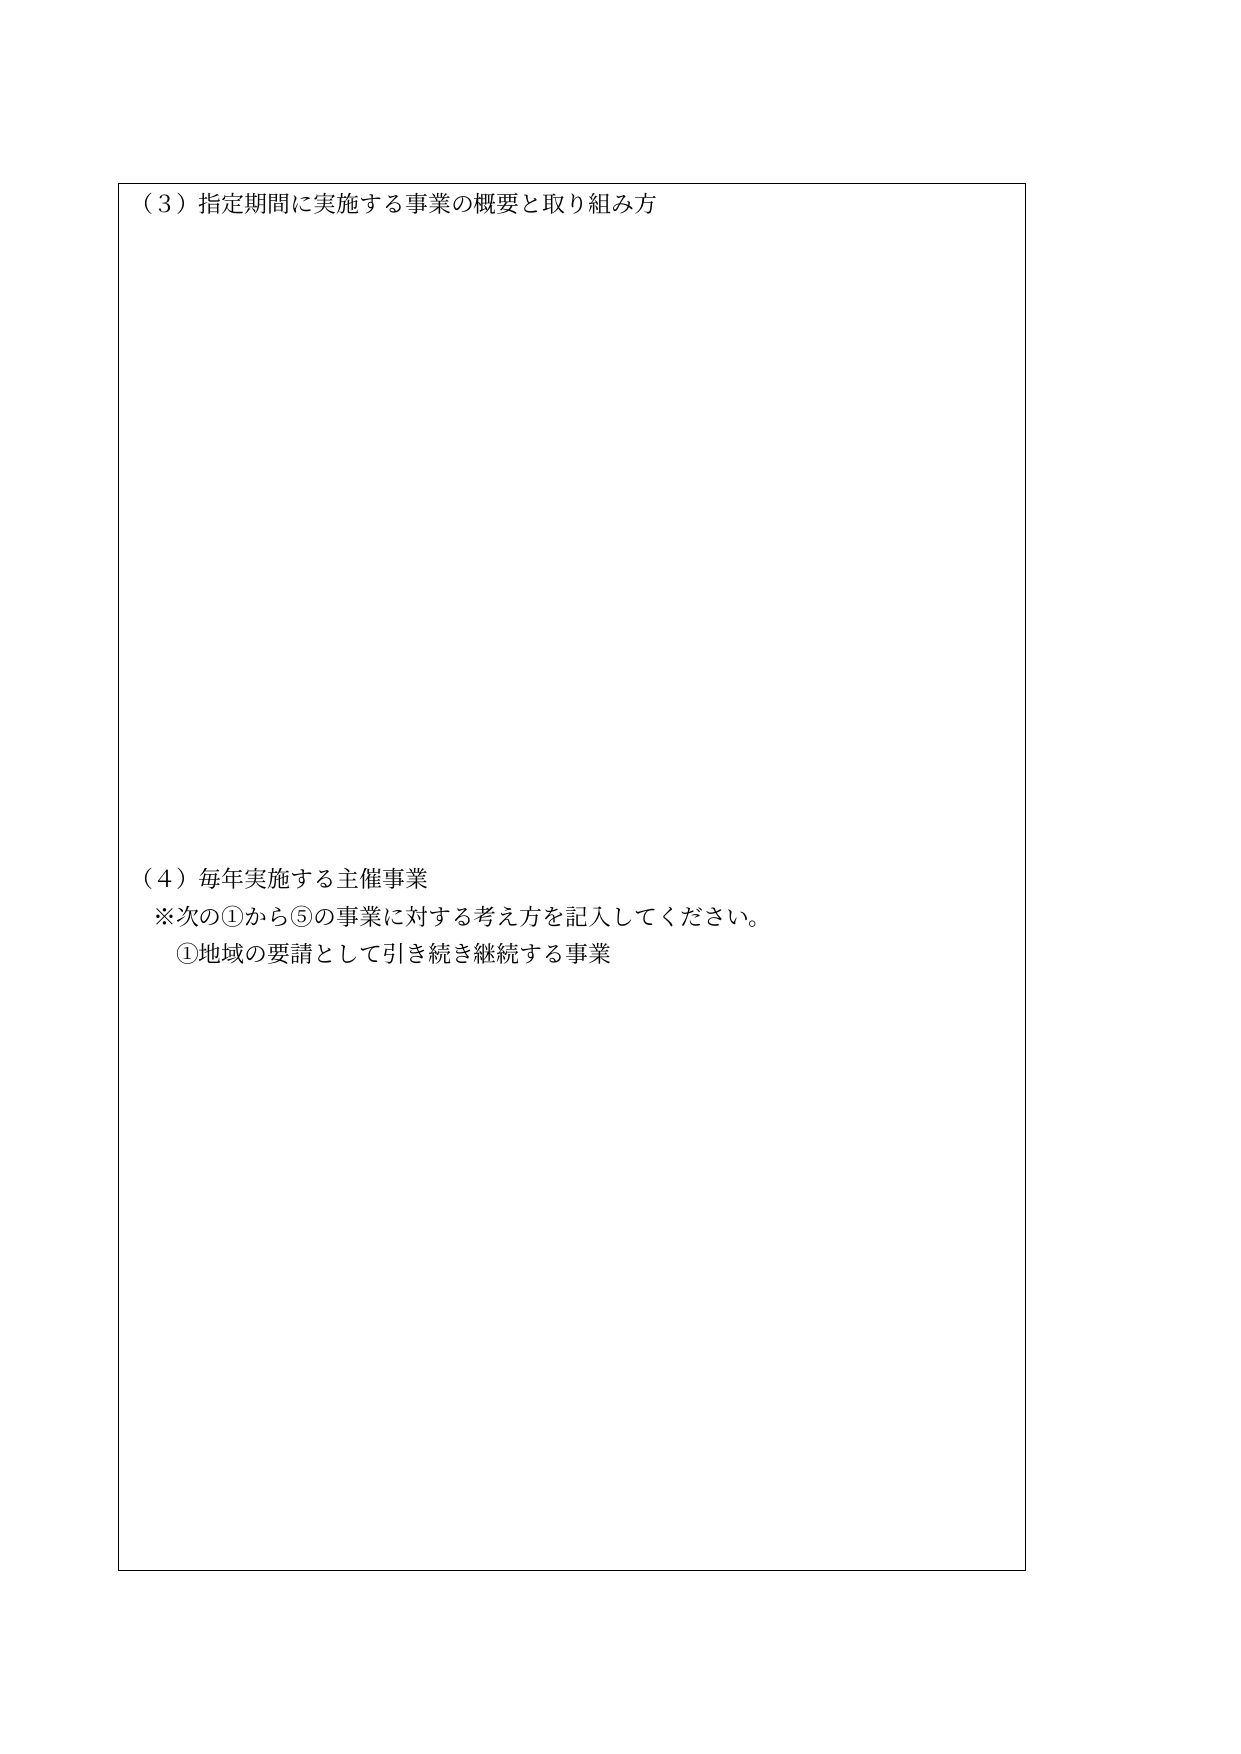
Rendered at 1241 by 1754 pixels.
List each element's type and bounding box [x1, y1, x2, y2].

table_cell [119, 184, 1025, 1570]
